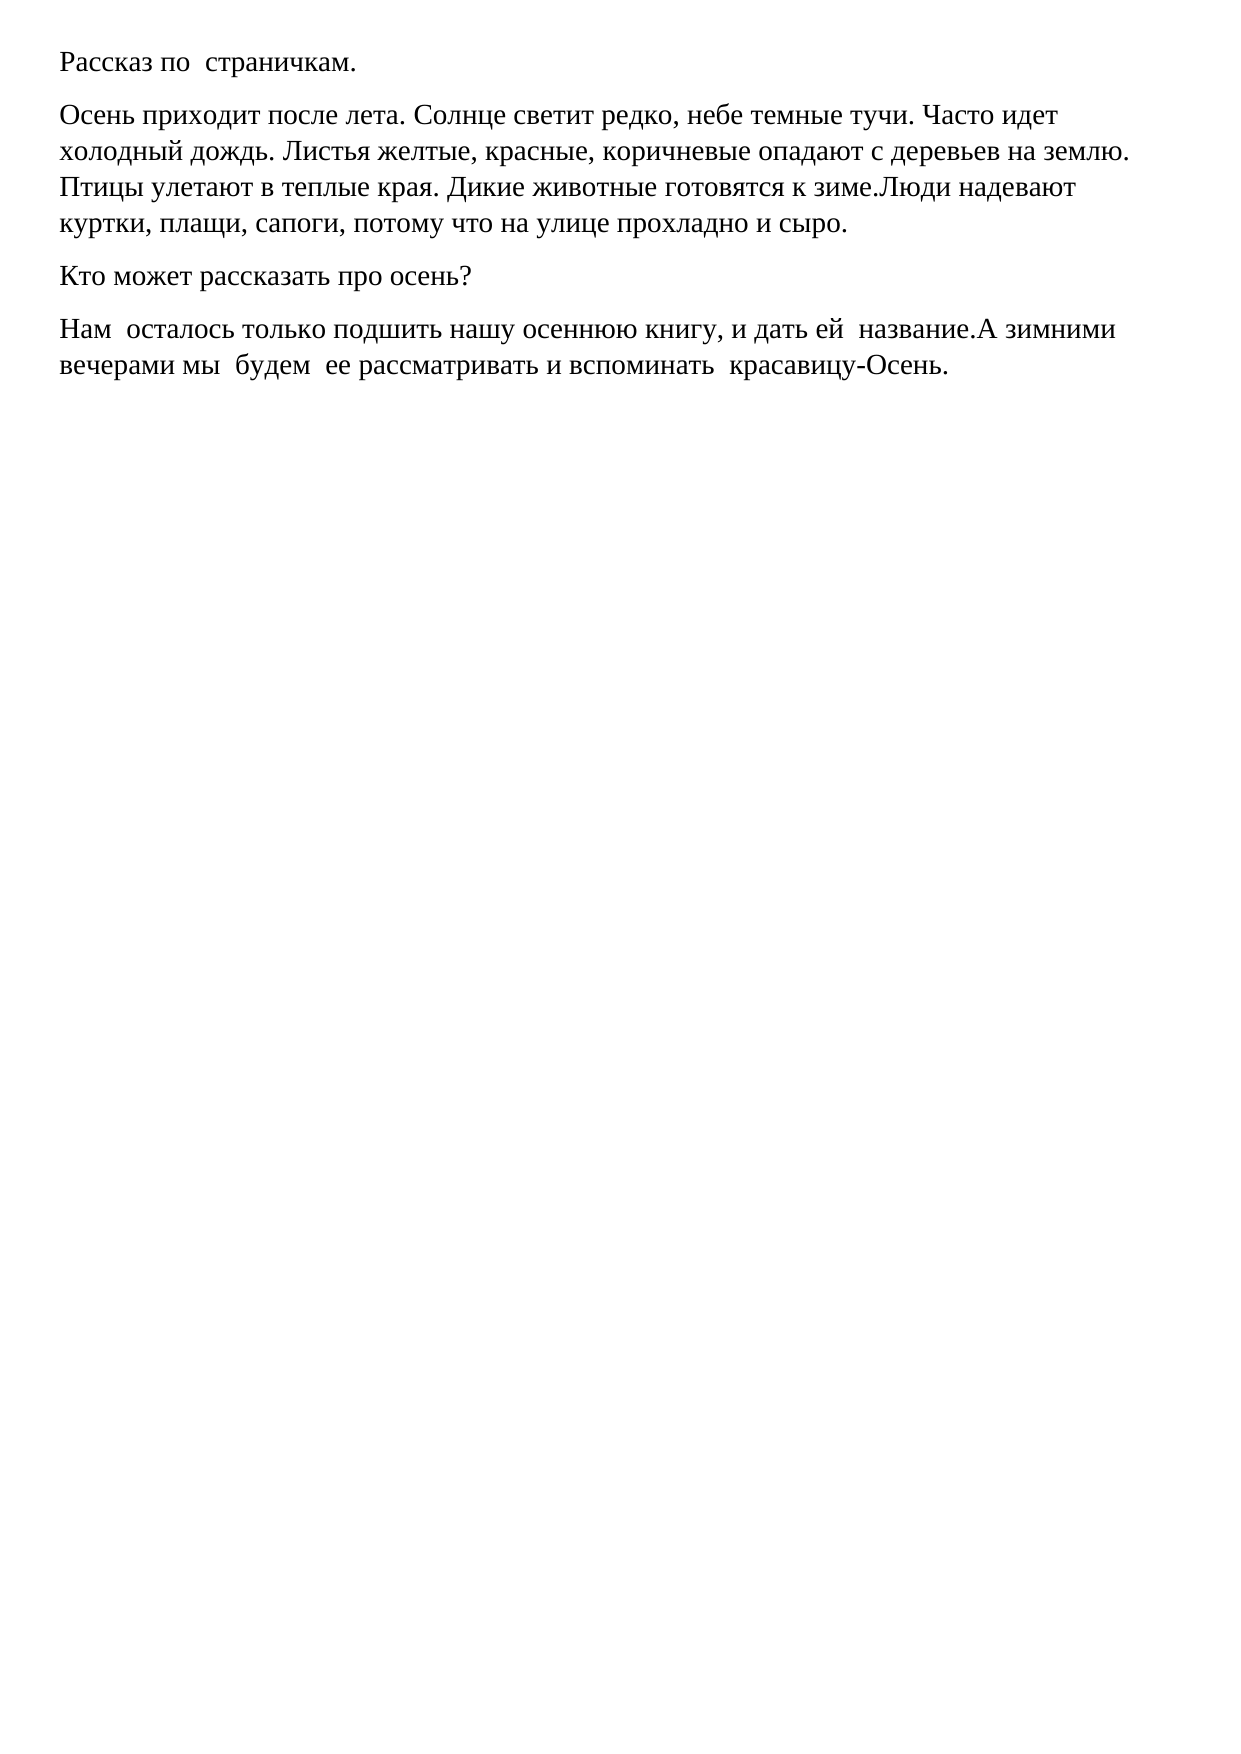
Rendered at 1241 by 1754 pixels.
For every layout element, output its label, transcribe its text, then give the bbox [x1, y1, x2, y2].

text Кто может рассказать про осень? [59, 258, 1152, 292]
text Осень приходит после лета. Солнце светит редко, небе темные тучи. Часто идет холодный дождь. Листья желтые, красные, коричневые опадают с деревьев на землю. Птицы улетают в теплые края. Дикие животные готовятся к зиме.Люди надевают куртки, плащи, сапоги, потому что на улице прохладно и сыро. [59, 97, 1152, 239]
text Нам осталось только подшить нашу осеннюю книгу, и дать ей название.А зимними вечерами мы будем ее рассматривать и вспоминать красавицу-Осень. [59, 311, 1152, 381]
text Рассказ по страничкам. [59, 44, 1152, 78]
